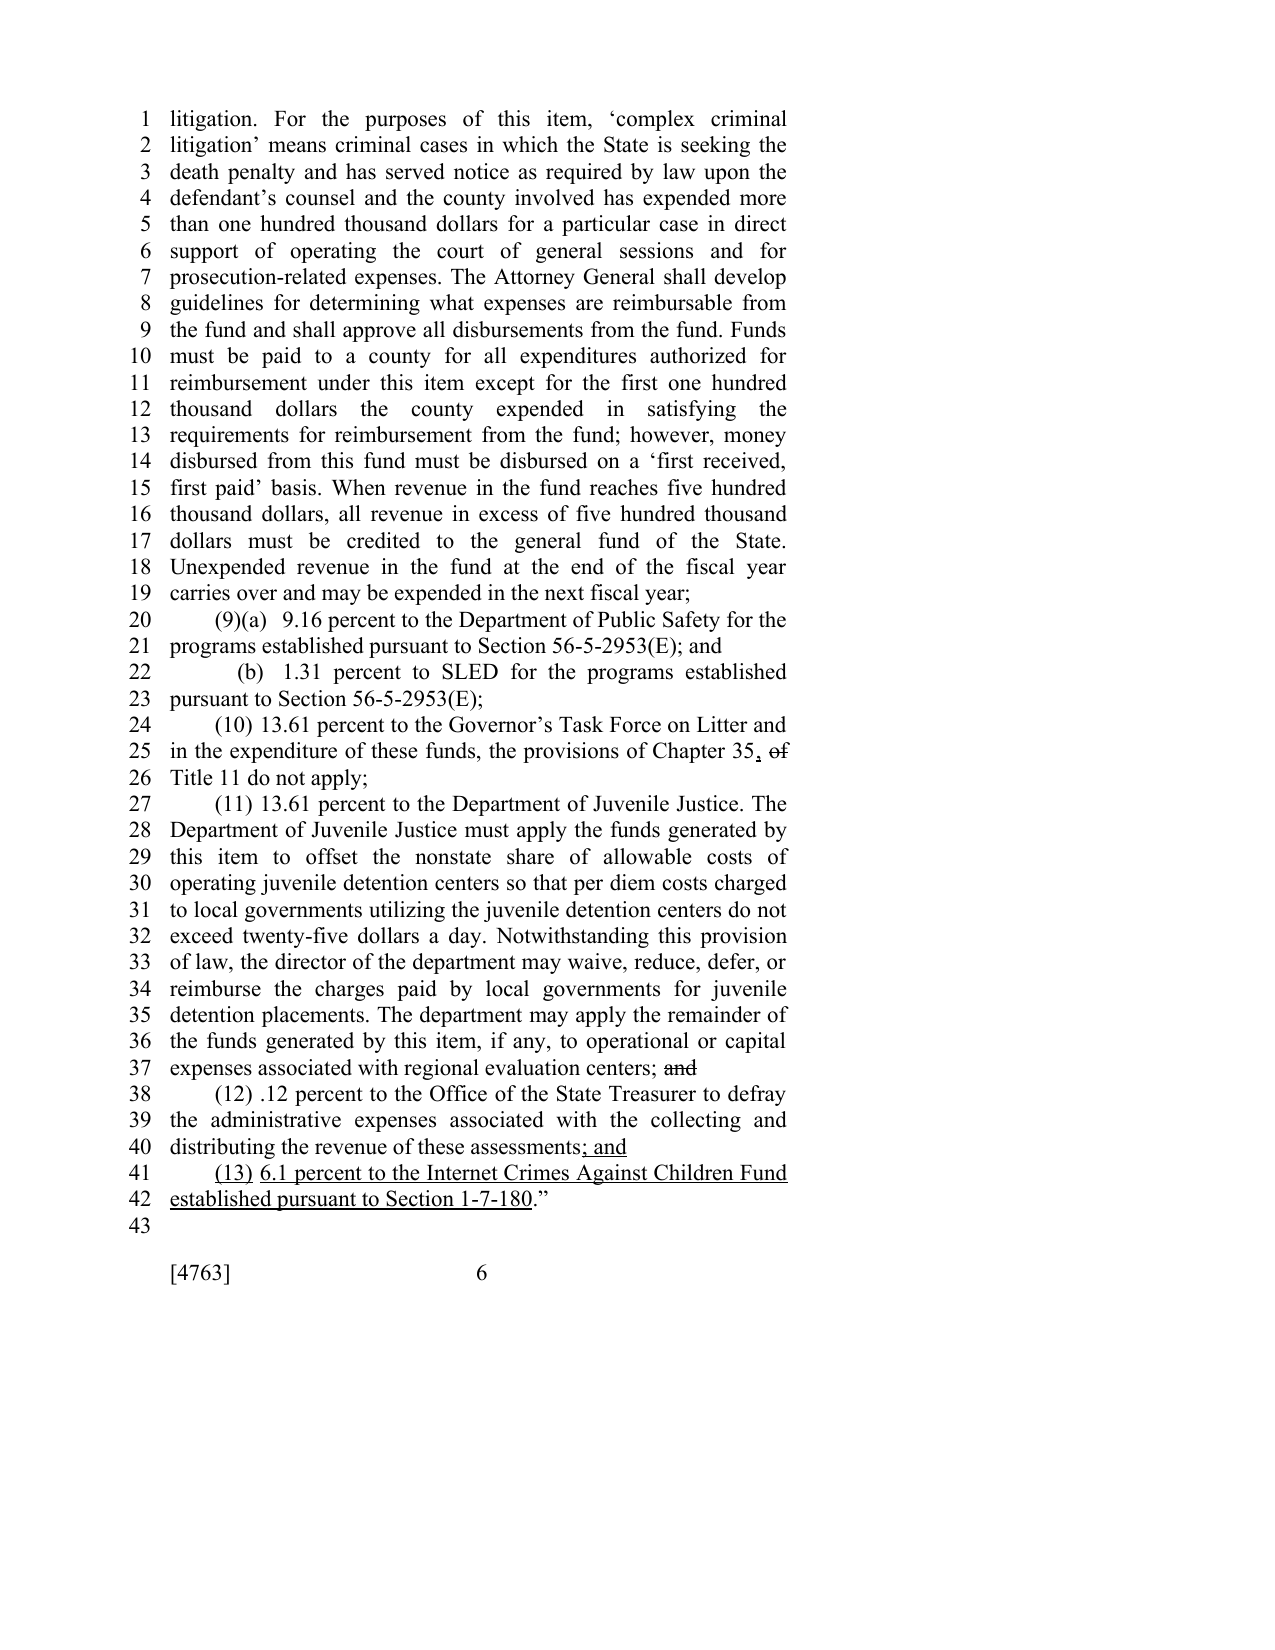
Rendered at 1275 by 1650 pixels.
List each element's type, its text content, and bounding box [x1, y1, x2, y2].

text (9)(a) 9.16 percent to the Department of Public Safety for the programs established pursuant to Section 56-5-2953(E); and [169, 606, 787, 658]
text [169, 105, 787, 606]
text (11) 13.61 percent to the Department of Juvenile Justice. The Department of Juvenile Justice must apply the funds generated by this item to offset the nonstate share of allowable costs of operating juvenile detention centers so that per diem costs charged to local governments utilizing the juvenile detention centers do not exceed twenty-five dollars a day. Notwithstanding this provision of law, the director of the department may waive, reduce, defer, or reimburse the charges paid by local governments for juvenile detention placements. The department may apply the remainder of the funds generated by this item, if any, to operational or capital expenses associated with regional evaluation centers; and [169, 790, 787, 1080]
text (10) 13.61 percent to the Governor’s Task Force on Litter and in the expenditure of these funds, the provisions of Chapter 35, of Title 11 do not apply; [169, 711, 787, 790]
text (12) .12 percent to the Office of the State Treasurer to defray the administrative expenses associated with the collecting and distributing the revenue of these assessments; and [169, 1080, 787, 1159]
text (13) 6.1 percent to the Internet Crimes Against Children Fund established pursuant to Section 1-7-180.” [169, 1159, 787, 1212]
text (b) 1.31 percent to SLED for the programs established pursuant to Section 56-5-2953(E); [169, 658, 787, 711]
